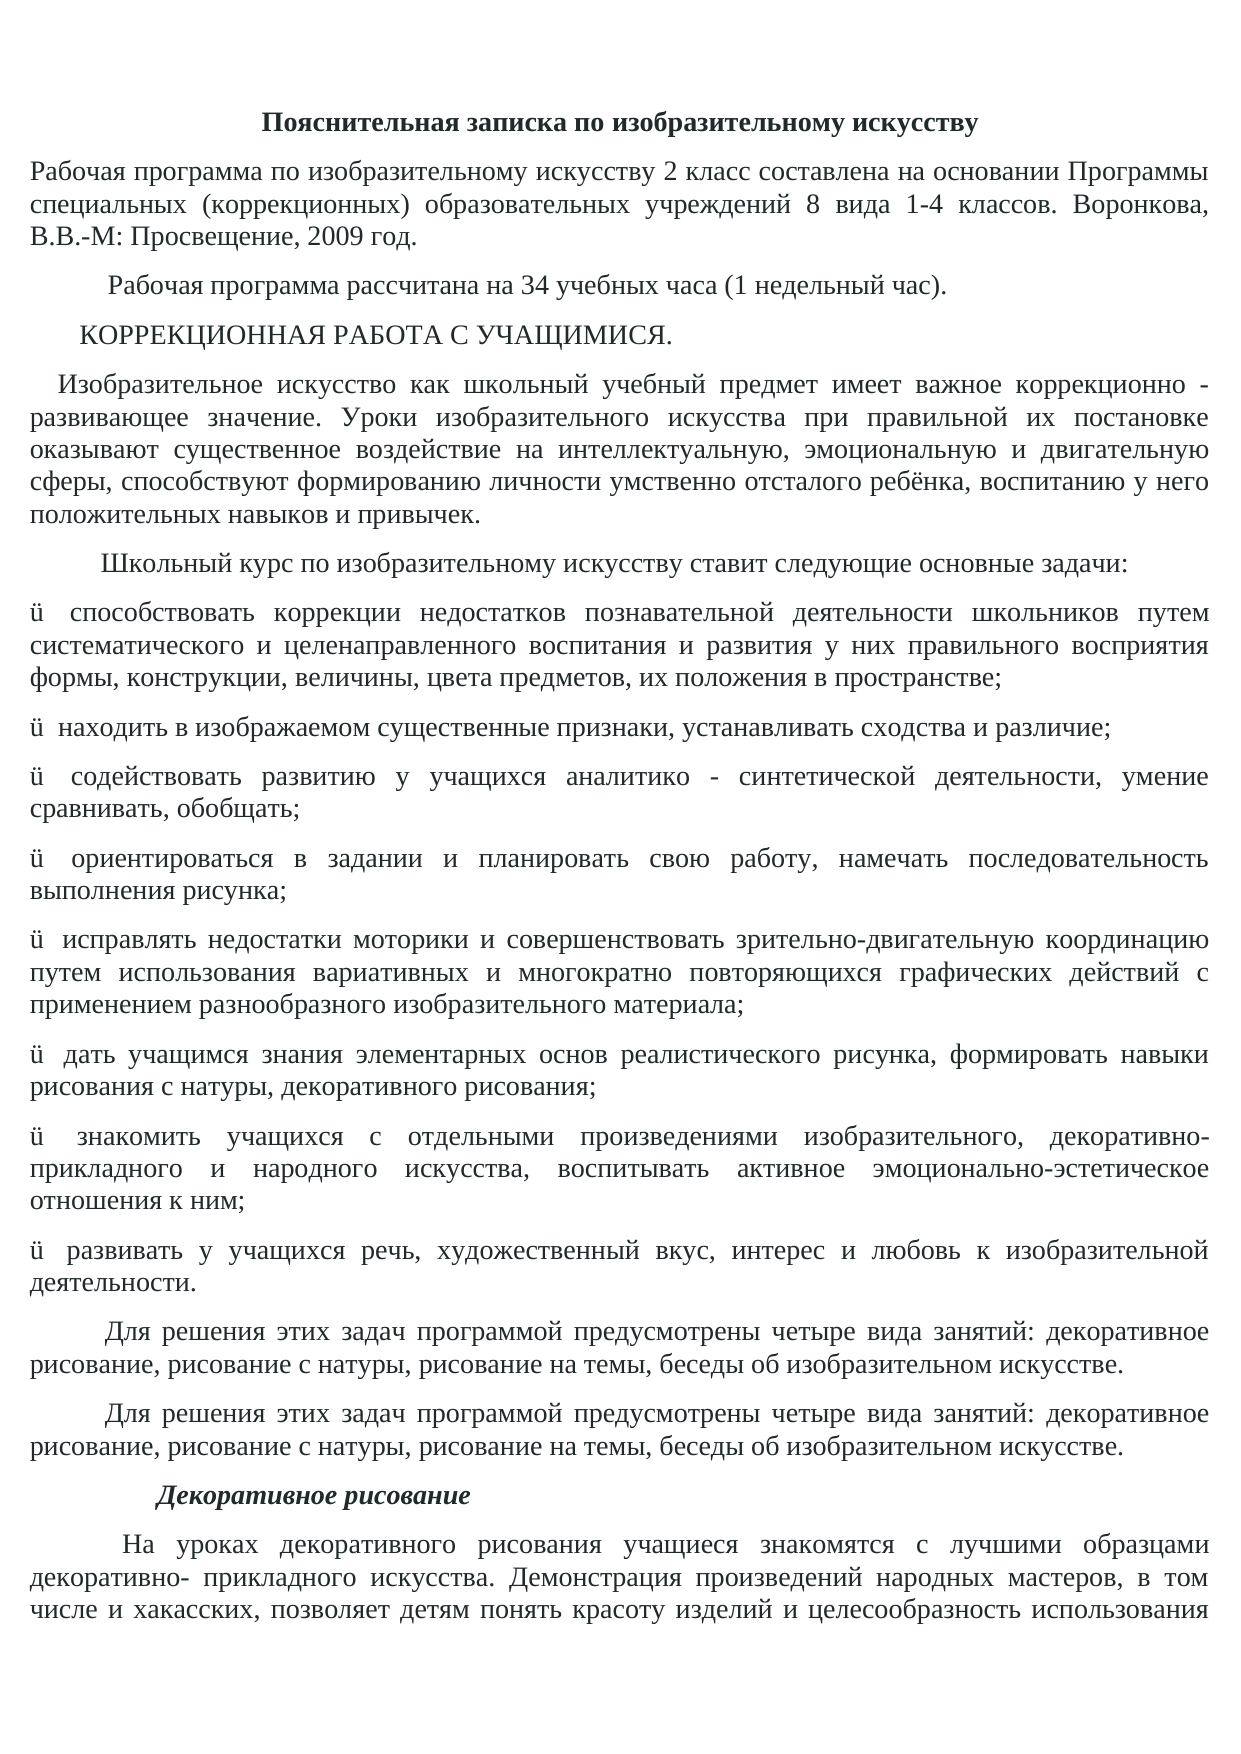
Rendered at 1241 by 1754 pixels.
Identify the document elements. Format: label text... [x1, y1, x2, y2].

text Для решения этих задач программой предусмотрены четыре вида занятий: декоративное рисование, рисование с натуры, рисование на темы, беседы об изобразительном искусстве. [29, 1396, 1211, 1461]
text Школьный курс по изобразительному искусству ставит следующие основные задачи: [29, 546, 1211, 578]
text Рабочая программа рассчитана на 34 учебных часа (1 недельный час). [29, 268, 1211, 301]
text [29, 1527, 1211, 1624]
text Для решения этих задач программой предусмотрены четыре вида занятий: декоративное рисование, рисование с натуры, рисование на темы, беседы об изобразительном искусстве. [29, 1314, 1211, 1379]
text Изобразительное искусство как школьный учебный предмет имеет важное коррекционно - развивающее значение. Уроки изобразительного искусства при правильной их постановке оказывают существенное воздействие на интеллектуальную, эмоциональную и двигательную сферы, способствуют формированию личности умственно отсталого ребёнка, воспитанию у него положительных навыков и привычек. [29, 367, 1211, 529]
text Рабочая программа по изобразительному искусству 2 класс составлена на основании Программы специальных (коррекционных) образовательных учреждений 8 вида 1-4 классов. Воронкова, В.В.-М: Просвещение, 2009 год. [29, 154, 1211, 251]
text КОРРЕКЦИОННАЯ РАБОТА С УЧАЩИМИСЯ. [29, 318, 1211, 350]
text ü исправлять недостатки моторики и совершенствовать зрительно-двигательную координацию путем использования вариативных и многократно повторяющихся графических действий с применением разнообразного изобразительного материала; [29, 923, 1211, 1020]
text ü знакомить учащихся с отдельными произведениями изобразительного, декоративно-прикладного и народного искусства, воспитывать активное эмоционально-эстетическое отношения к ним; [29, 1118, 1211, 1216]
text ü развивать у учащихся речь, художественный вкус, интерес и любовь к изобразительной деятельности. [29, 1233, 1211, 1297]
text ü находить в изображаемом существенные признаки, устанавливать сходства и различие; [29, 710, 1211, 742]
text Декоративное рисование [29, 1478, 1211, 1510]
text ü способствовать коррекции недостатков познавательной деятельности школьников путем систематического и целенаправленного воспитания и развития у них правильного восприятия формы, конструкции, величины, цвета предметов, их положения в пространстве; [29, 596, 1211, 693]
text Пояснительная записка по изобразительному искусству [29, 105, 1211, 137]
text ü дать учащимся знания элементарных основ реалистического рисунка, формировать навыки рисования с натуры, декоративного рисования; [29, 1037, 1211, 1102]
text ü ориентироваться в задании и планировать свою работу, намечать последовательность выполнения рисунка; [29, 841, 1211, 906]
text ü содействовать развитию у учащихся аналитико - синтетической деятельности, умение сравнивать, обобщать; [29, 759, 1211, 824]
